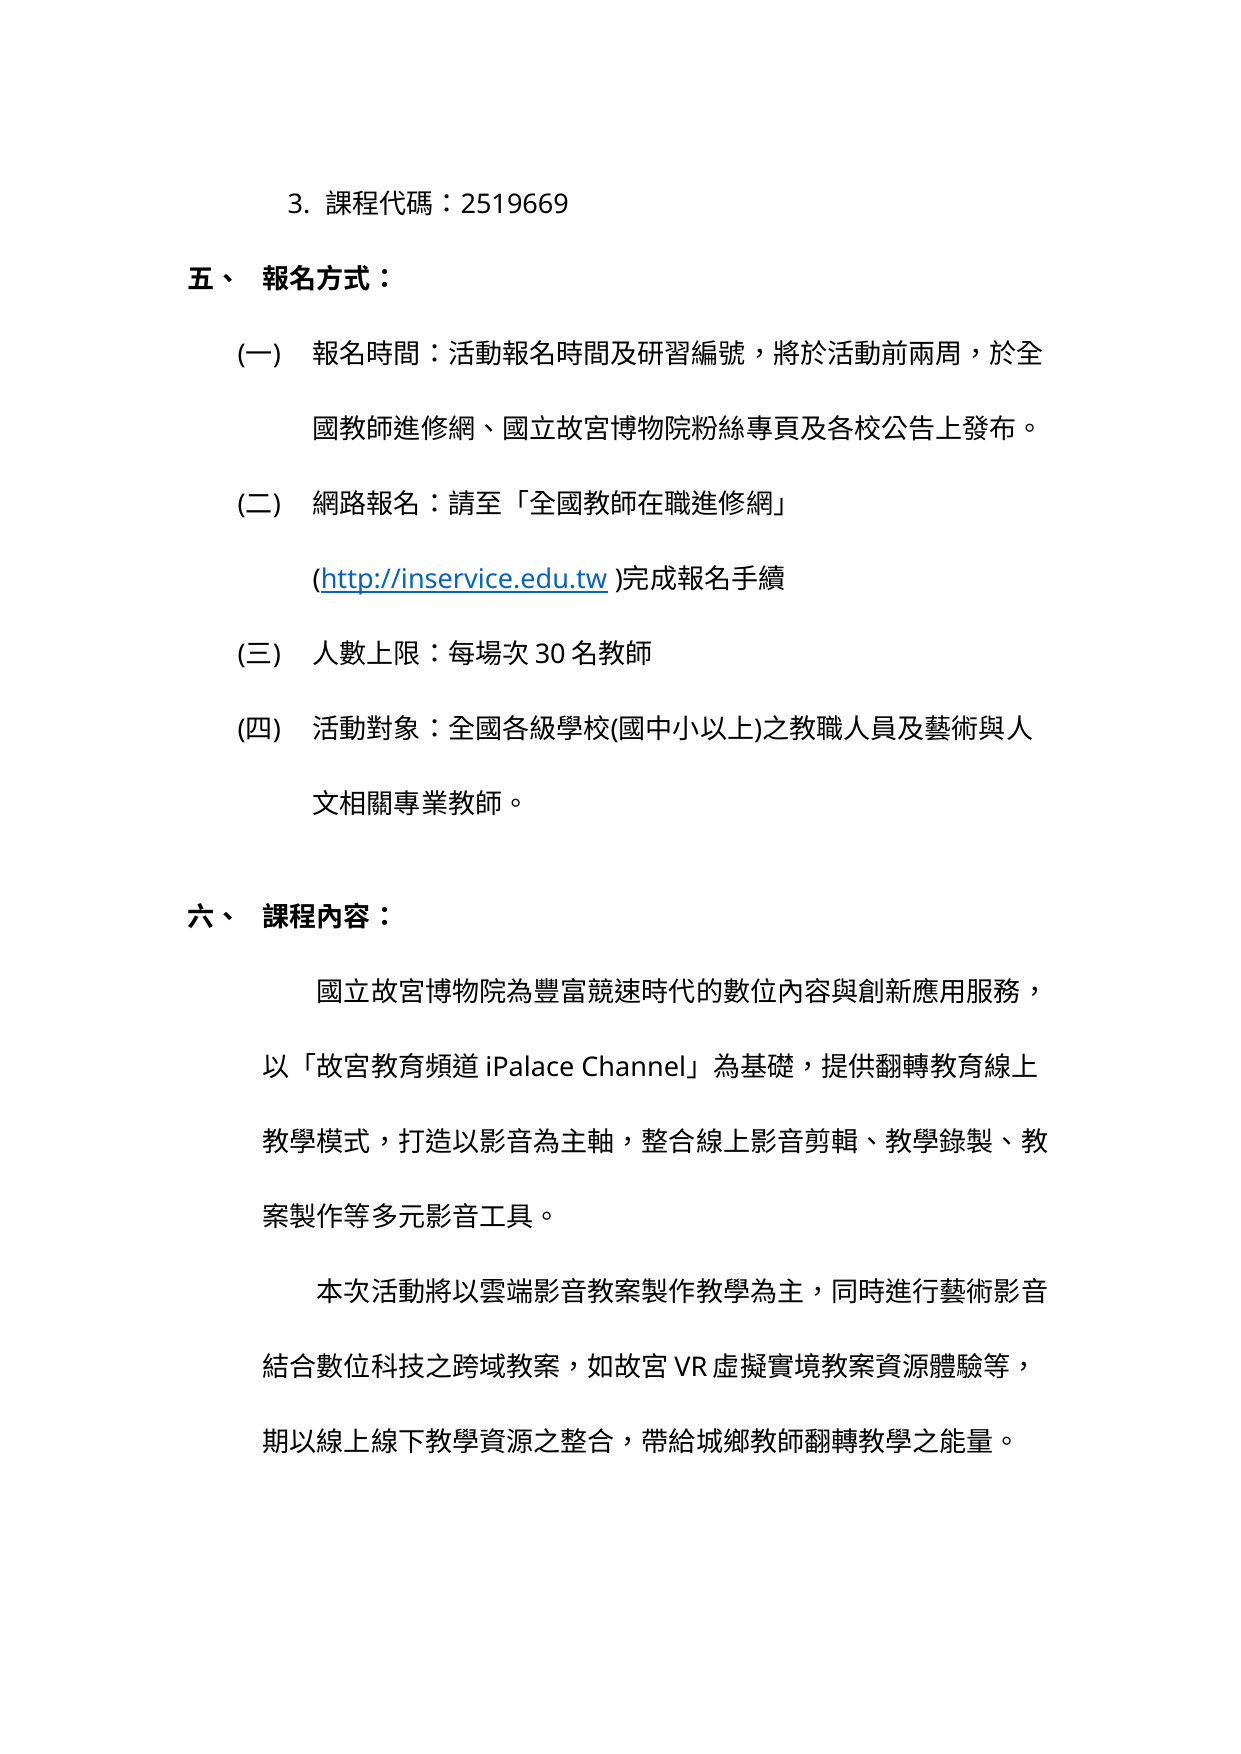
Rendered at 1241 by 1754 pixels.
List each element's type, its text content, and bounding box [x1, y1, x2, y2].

list 國立故宮博物院為豐富競速時代的數位內容與創新應用服務，以「故宮教育頻道 iPalace Channel」為基礎，提供翻轉教育線上教學模式，打造以影音為主軸，整合線上影音剪輯、教學錄製、教案製作等多元影音工具。 [262, 952, 1053, 1252]
list 人數上限：每場次30名教師 [237, 614, 1053, 689]
list 課程內容： [187, 877, 1053, 952]
list 課程代碼：2519669 [287, 164, 1053, 239]
list 網路報名：請至「全國教師在職進修網」 (http://inservice.edu.tw )完成報名手續 [237, 464, 1053, 614]
list 本次活動將以雲端影音教案製作教學為主，同時進行藝術影音結合數位科技之跨域教案，如故宮VR虛擬實境教案資源體驗等，期以線上線下教學資源之整合，帶給城鄉教師翻轉教學之能量。 [262, 1252, 1053, 1477]
list 報名方式： [187, 239, 1053, 314]
list 報名時間：活動報名時間及研習編號，將於活動前兩周，於全國教師進修網、國立故宮博物院粉絲專頁及各校公告上發布。 [237, 314, 1053, 464]
list 活動對象：全國各級學校(國中小以上)之教職人員及藝術與人文相關專業教師。 [237, 689, 1053, 839]
